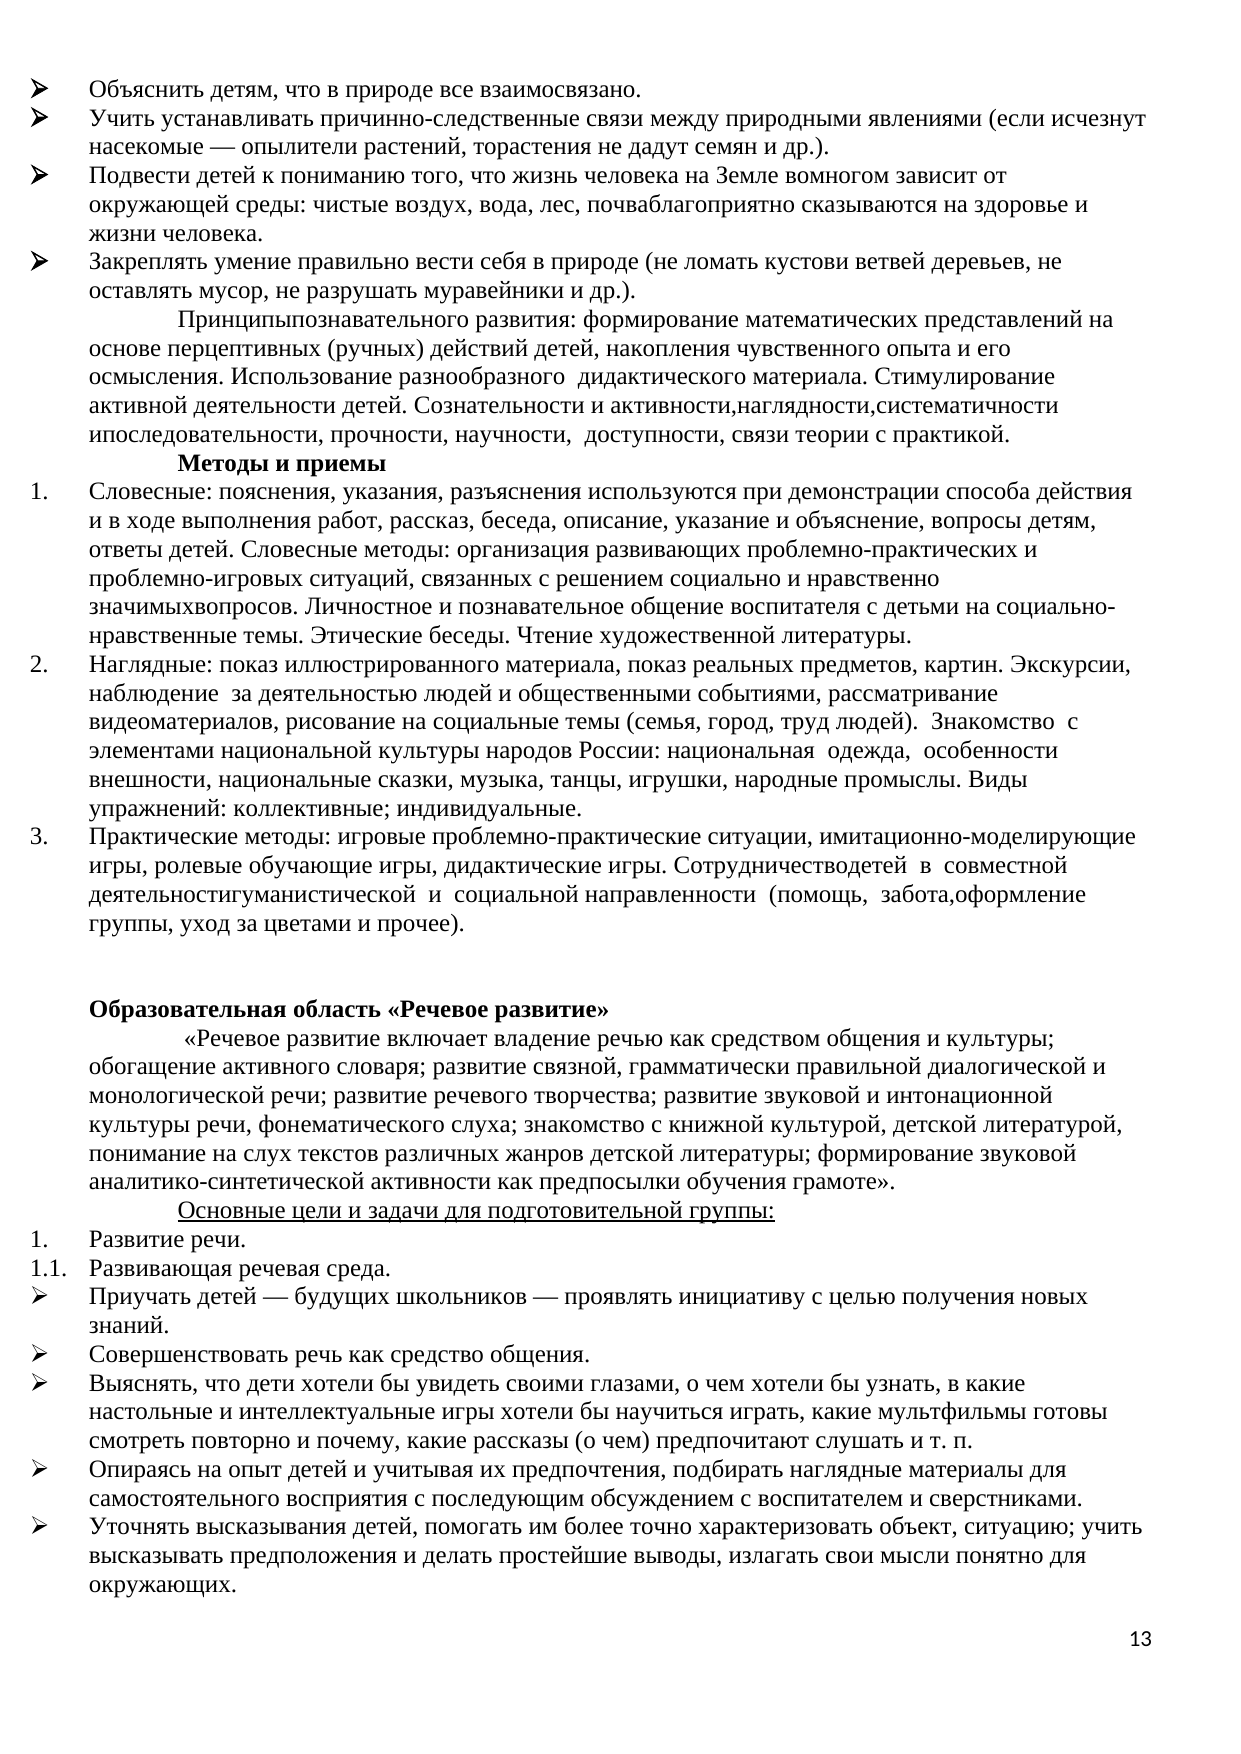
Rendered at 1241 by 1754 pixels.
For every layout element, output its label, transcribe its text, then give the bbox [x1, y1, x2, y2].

text Образовательная область «Речевое развитие» [89, 994, 1152, 1023]
list Практические методы: игровые проблемно-практические ситуации, имитационно-моделирующие игры, ролевые обучающие игры, дидактические игры. Сотрудничестводетей в совместной деятельностигуманистической и социальной направленности (помощь, забота,оформление группы, уход за цветами и прочее). [29, 821, 1152, 936]
text Методы и приемы [89, 448, 1152, 476]
list Совершенствовать речь как средство общения. [29, 1339, 1152, 1368]
text «Речевое развитие включает владение речью как средством общения и культуры; обогащение активного словаря; развитие связной, грамматически правильной диалогической и монологической речи; развитие речевого творчества; развитие звуковой и интонационной культуры речи, фонематического слуха; знакомство с книжной культурой, детской литературой, понимание на слух текстов различных жанров детской литературы; формирование звуковой аналитико-синтетической активности как предпосылки обучения грамоте». [89, 1023, 1152, 1195]
list Опираясь на опыт детей и учитывая их предпочтения, подбирать наглядные материалы для самостоятельного восприятия с последующим обсуждением с воспитателем и сверстниками. [29, 1454, 1152, 1511]
text Принципыпознавательного развития: формирование математических представлений на основе перцептивных (ручных) действий детей, накопления чувственного опыта и его осмысления. Использование разнообразного дидактического материала. Стимулирование активной деятельности детей. Сознательности и активности,наглядности,систематичности ипоследовательности, прочности, научности, доступности, связи теории с практикой. [89, 304, 1152, 448]
list Учить устанавливать причинно-следственные связи между природными явлениями (если исчезнут насекомые — опылители растений, торастения не дадут семян и др.). [29, 103, 1152, 160]
list Закреплять умение правильно вести себя в природе (не ломать кустови ветвей деревьев, не оставлять мусор, не разрушать муравейники и др.). [29, 246, 1152, 304]
list Подвести детей к пониманию того, что жизнь человека на Земле вомногом зависит от окружающей среды: чистые воздух, вода, лес, почваблагоприятно сказываются на здоровье и жизни человека. [29, 160, 1152, 246]
list Наглядные: показ иллюстрированного материала, показ реальных предметов, картин. Экскурсии, наблюдение за деятельностью людей и общественными событиями, рассматривание видеоматериалов, рисование на социальные темы (семья, город, труд людей). Знакомство с элементами национальной культуры народов России: национальная одежда, особенности внешности, национальные сказки, музыка, танцы, игрушки, народные промыслы. Виды упражнений: коллективные; индивидуальные. [29, 649, 1152, 821]
list Уточнять высказывания детей, помогать им более точно характеризовать объект, ситуацию; учить высказывать предположения и делать простейшие выводы, излагать свои мысли понятно для окружающих. [29, 1511, 1152, 1598]
list Объяснить детям, что в природе все взаимосвязано. [29, 74, 1152, 103]
list Приучать детей — будущих школьников — проявлять инициативу с целью получения новых знаний. [29, 1281, 1152, 1339]
list Развивающая речевая среда. [29, 1253, 1152, 1281]
text Основные цели и задачи для подготовительной группы: [89, 1195, 1152, 1224]
list Выяснять, что дети хотели бы увидеть своими глазами, о чем хотели бы узнать, в какие настольные и интеллектуальные игры хотели бы научиться играть, какие мультфильмы готовы смотреть повторно и почему, какие рассказы (о чем) предпочитают слушать и т. п. [29, 1368, 1152, 1454]
list Словесные: пояснения, указания, разъяснения используются при демонстрации способа действия и в ходе выполнения работ, рассказ, беседа, описание, указание и объяснение, вопросы детям, ответы детей. Словесные методы: организация развивающих проблемно-практических и проблемно-игровых ситуаций, связанных с решением социально и нравственно значимыхвопросов. Личностное и познавательное общение воспитателя с детьми на социально-нравственные темы. Этические беседы. Чтение художественной литературы. [29, 476, 1152, 649]
list Развитие речи. [29, 1224, 1152, 1253]
